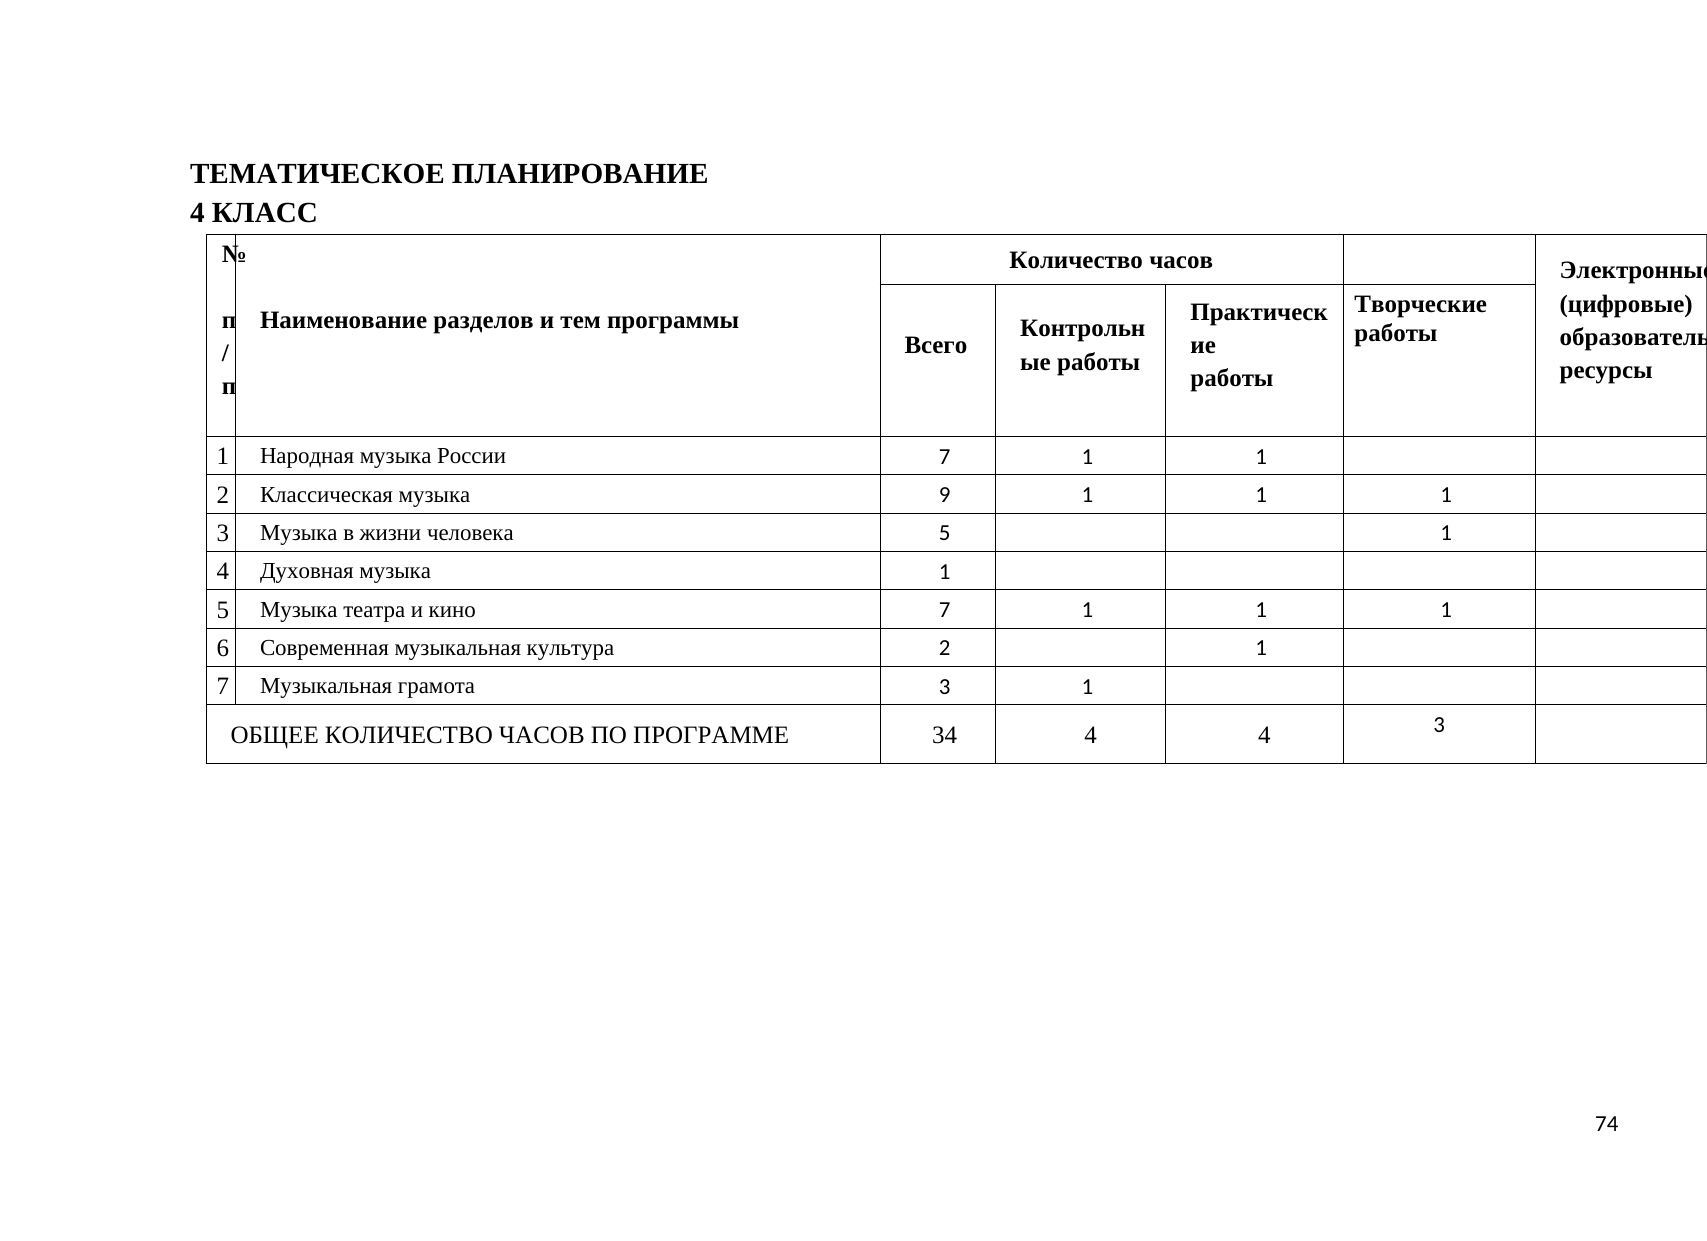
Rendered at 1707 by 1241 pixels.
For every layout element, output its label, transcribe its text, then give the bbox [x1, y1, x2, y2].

table_cell ОБЩЕЕ КОЛИЧЕСТВО ЧАСОВ ПО ПРОГРАММЕ [207, 705, 880, 762]
table_header Электронные (цифровые) образовательные ресурсы [1536, 235, 1706, 436]
table_cell 1 [1344, 514, 1535, 551]
text ТЕМАТИЧЕСКОЕ ПЛАНИРОВАНИЕ [190, 157, 1618, 190]
table_cell [1536, 629, 1706, 666]
table_cell 1 [1166, 475, 1343, 512]
table_cell [1344, 437, 1535, 474]
table_header Наименование разделов и тем программы [236, 235, 880, 436]
table_cell 1 [881, 552, 995, 589]
table_cell 7 [881, 437, 995, 474]
table_cell 1 [996, 475, 1165, 512]
table_cell Музыка театра и кино [236, 590, 880, 627]
table_cell [1166, 667, 1343, 704]
table_cell 1 [1166, 437, 1343, 474]
table_header [1344, 235, 1535, 284]
table_cell [1344, 629, 1535, 666]
table_cell [1536, 552, 1706, 589]
table_cell 2 [207, 475, 235, 512]
table_cell [1536, 590, 1706, 627]
table_cell Современная музыкальная культура [236, 629, 880, 666]
table_cell Духовная музыка [236, 552, 880, 589]
table_cell Классическая музыка [236, 475, 880, 512]
table_cell 1 [1344, 590, 1535, 627]
table_cell 3 [1344, 705, 1535, 762]
table_cell 9 [881, 475, 995, 512]
table_cell 3 [881, 667, 995, 704]
table_cell 1 [1344, 475, 1535, 512]
table_cell Музыка в жизни человека [236, 514, 880, 551]
table_cell 2 [881, 629, 995, 666]
table_cell [996, 552, 1165, 589]
table_cell 1 [207, 437, 235, 474]
table_cell 1 [1166, 629, 1343, 666]
table_cell 7 [207, 667, 235, 704]
table_cell [996, 629, 1165, 666]
table_cell [1344, 667, 1535, 704]
table_cell [1536, 705, 1706, 762]
table_cell [1166, 552, 1343, 589]
table_cell [1536, 475, 1706, 512]
table_cell Всего [881, 285, 995, 436]
table_cell 1 [996, 590, 1165, 627]
table_cell [1536, 437, 1706, 474]
table_cell 3 [207, 514, 235, 551]
table_header № п/п [207, 235, 235, 436]
table_cell 5 [207, 590, 235, 627]
table_cell [1536, 667, 1706, 704]
table_cell [1344, 552, 1535, 589]
table_cell [1536, 514, 1706, 551]
table_header Количество часов [881, 235, 1343, 284]
text 4 КЛАСС [190, 195, 1618, 229]
table_cell [996, 514, 1165, 551]
table_cell 1 [1166, 590, 1343, 627]
table_cell 7 [881, 590, 995, 627]
table_cell 5 [881, 514, 995, 551]
table_cell Народная музыка России [236, 437, 880, 474]
table_cell Творческие работы [1344, 285, 1535, 436]
table_cell 1 [996, 437, 1165, 474]
table_cell 1 [996, 667, 1165, 704]
table_cell Контрольные работы [996, 285, 1165, 436]
table_cell Музыкальная грамота [236, 667, 880, 704]
table_cell [1166, 514, 1343, 551]
table_cell 4 [1166, 705, 1343, 762]
table_cell 4 [996, 705, 1165, 762]
table_cell 34 [881, 705, 995, 762]
table_cell 4 [207, 552, 235, 589]
table_cell 6 [207, 629, 235, 666]
table_cell Практические работы [1166, 285, 1343, 436]
